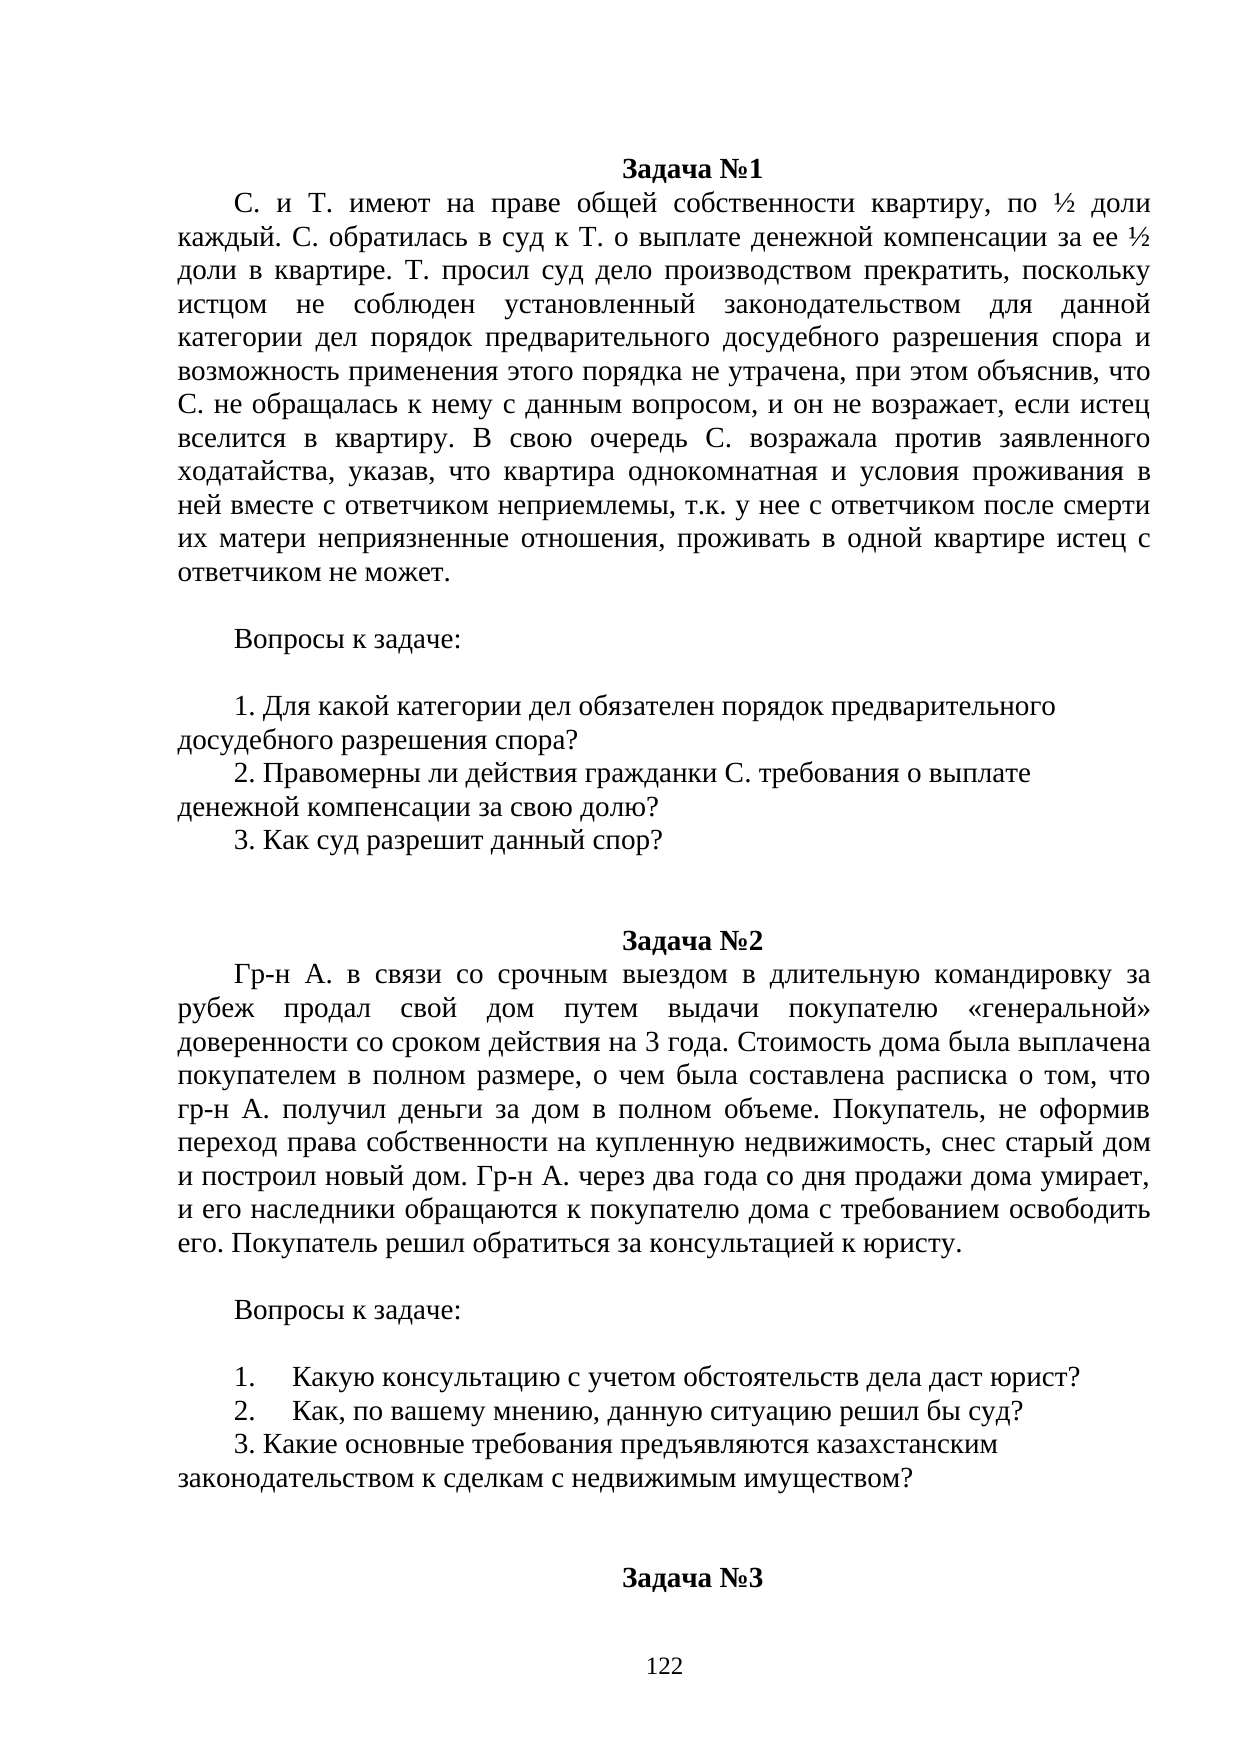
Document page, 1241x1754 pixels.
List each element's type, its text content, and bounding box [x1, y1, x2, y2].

text 2. Правомерны ли действия гражданки С. требования о выплате денежной компенсации за свою долю? [177, 755, 1152, 822]
text 1. Какую консультацию с учетом обстоятельств дела даст юрист? [177, 1359, 1152, 1393]
text 2. Как, по вашему мнению, данную ситуацию решил бы суд? [177, 1393, 1152, 1426]
text 3. Какие основные требования предъявляются казахстанским законодательством к сделкам с недвижимым имуществом? [177, 1426, 1152, 1493]
text Гр-н А. в связи со срочным выездом в длительную командировку за рубеж продал свой дом путем выдачи покупателю «генеральной» доверенности со сроком действия на 3 года. Стоимость дома была выплачена покупателем в полном размере, о чем была составлена расписка о том, что гр-н А. получил деньги за дом в полном объеме. Покупатель, не оформив переход права собственности на купленную недвижимость, снес старый дом и построил новый дом. Гр-н А. через два года со дня продажи дома умирает, и его наследники обращаются к покупателю дома с требованием освободить его. Покупатель решил обратиться за консультацией к юристу. [177, 957, 1152, 1258]
text Вопросы к задаче: [177, 1292, 1152, 1326]
text Задача №2 [177, 923, 1152, 957]
text Вопросы к задаче: [177, 621, 1152, 655]
text Задача №3 [177, 1560, 1152, 1594]
text С. и Т. имеют на праве общей собственности квартиру, по ½ доли каждый. С. обратилась в суд к Т. о выплате денежной компенсации за ее ½ доли в квартире. Т. просил суд дело производством прекратить, поскольку истцом не соблюден установленный законодательством для данной категории дел порядок предварительного досудебного разрешения спора и возможность применения этого порядка не утрачена, при этом объяснив, что С. не обращалась к нему с данным вопросом, и он не возражает, если истец вселится в квартиру. В свою очередь С. возражала против заявленного ходатайства, указав, что квартира однокомнатная и условия проживания в ней вместе с ответчиком неприемлемы, т.к. у нее с ответчиком после смерти их матери неприязненные отношения, проживать в одной квартире истец с ответчиком не может. [177, 185, 1152, 588]
text Задача №1 [177, 152, 1152, 185]
text 1. Для какой категории дел обязателен порядок предварительного досудебного разрешения спора? [177, 688, 1152, 755]
text 3. Как суд разрешит данный спор? [177, 822, 1152, 856]
